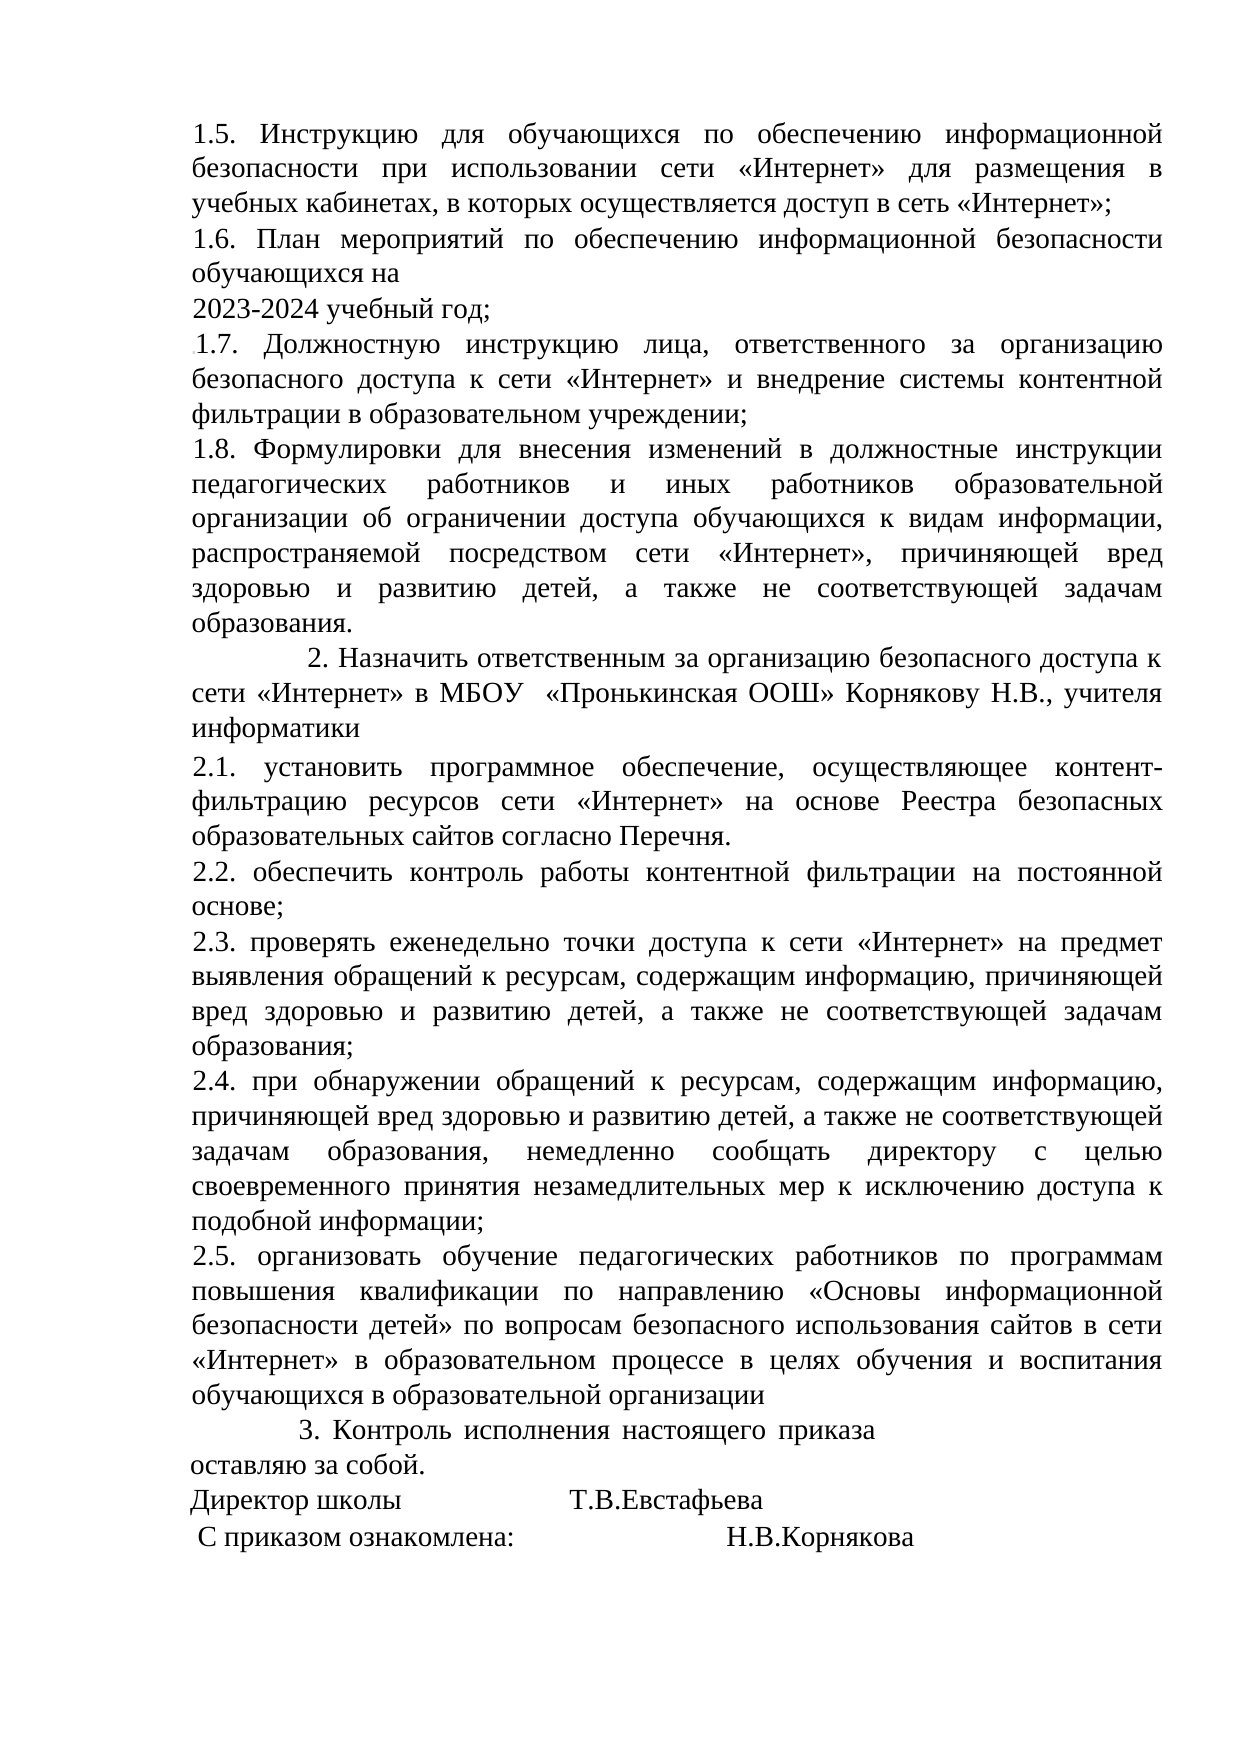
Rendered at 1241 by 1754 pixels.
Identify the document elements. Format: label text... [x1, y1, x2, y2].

text 2.3. проверять еженедельно точки доступа к сети «Интернет» на предмет выявления обращений к ресурсам, содержащим информацию, причиняющей вред здоровью и развитию детей, а также не соответствующей задачам образования; [191, 924, 1164, 1062]
text С приказом ознакомлена: Н.В.Корнякова [190, 1519, 1121, 1552]
text 2.5. организовать обучение педагогических работников по программам повышения квалификации по направлению «Основы информационной безопасности детей» по вопросам безопасного использования сайтов в сети «Интернет» в образовательном процессе в целях обучения и воспитания обучающихся в образовательной организации [191, 1238, 1164, 1411]
text 3. Контроль исполнения настоящего приказа оставляю за собой. [190, 1412, 876, 1481]
text 2. Назначить ответственным за организацию безопасного доступа к сети «Интернет» в МБОУ «Пронькинская ООШ» Корнякову Н.В., учителя информатики [191, 640, 1164, 743]
text 1.6. План мероприятий по обеспечению информационной безопасности обучающихся на [191, 221, 1164, 289]
text 1.8. Формулировки для внесения изменений в должностные инструкции педагогических работников и иных работников образовательной организации об ограничении доступа обучающихся к видам информации, распространяемой посредством сети «Интернет», причиняющей вред здоровью и развитию детей, а также не соответствующей задачам образования. [191, 431, 1164, 638]
text 2.4. при обнаружении обращений к ресурсам, содержащим информацию, причиняющей вред здоровью и развитию детей, а также не соответствующей задачам образования, немедленно сообщать директору с целью своевременного принятия незамедлительных мер к исключению доступа к подобной информации; [191, 1063, 1164, 1236]
text 2023-2024 учебный год; [191, 291, 1164, 324]
text 1.5. Инструкцию для обучающихся по обеспечению информационной безопасности при использовании сети «Интернет» для размещения в учебных кабинетах, в которых осуществляется доступ в сеть «Интернет»; [191, 116, 1164, 219]
text 2.1. установить программное обеспечение, осуществляющее контент-фильтрацию ресурсов сети «Интернет» на основе Реестра безопасных образовательных сайтов согласно Перечня. [191, 749, 1164, 852]
text Директор школы Т.В.Евстафьева [190, 1482, 1121, 1516]
text 2.2. обеспечить контроль работы контентной фильтрации на постоянной основе; [191, 854, 1164, 922]
text 1.7. Должностную инструкцию лица, ответственного за организацию безопасного доступа к сети «Интернет» и внедрение системы контентной фильтрации в образовательном учреждении; [191, 326, 1164, 429]
